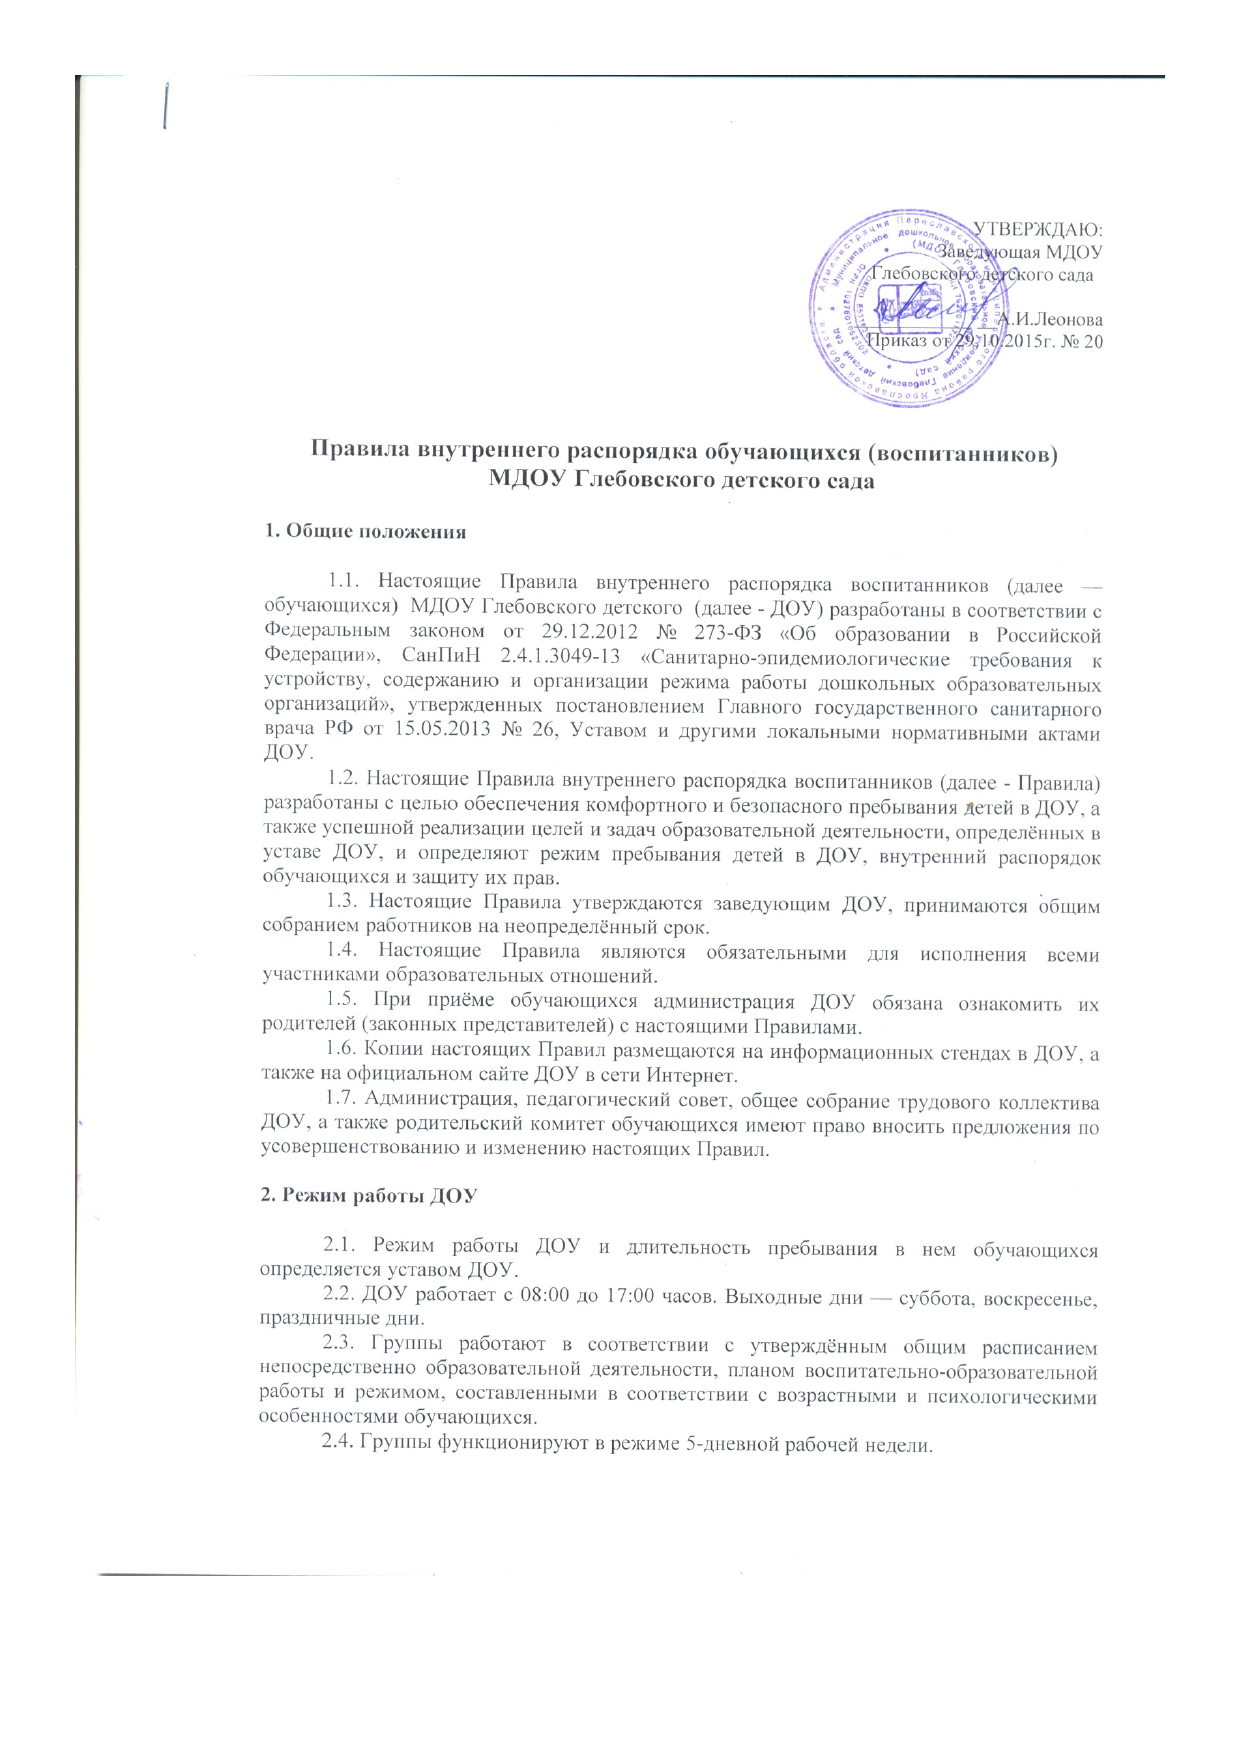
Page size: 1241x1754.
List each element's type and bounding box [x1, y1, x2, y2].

picture [75, 75, 1166, 1576]
